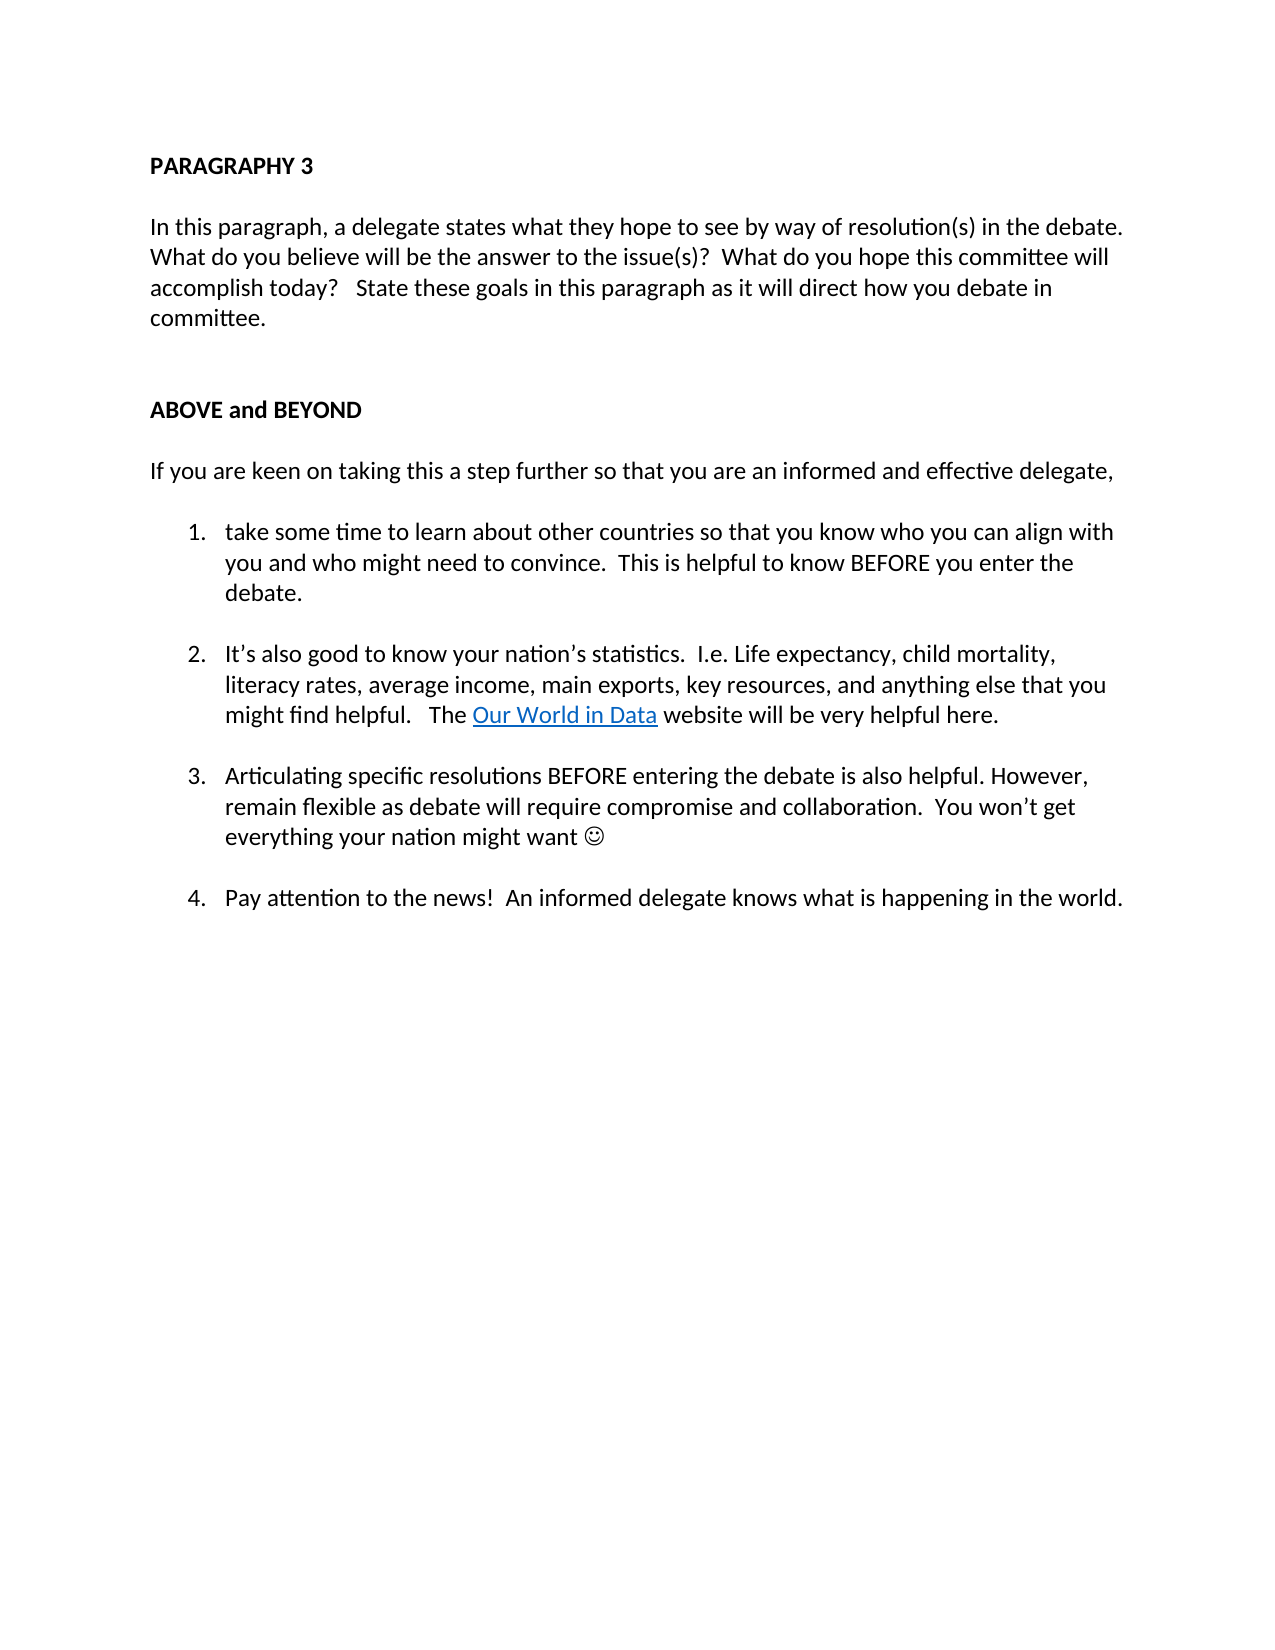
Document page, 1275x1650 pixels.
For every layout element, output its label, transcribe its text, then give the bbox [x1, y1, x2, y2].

list Pay attention to the news! An informed delegate knows what is happening in the world. [187, 882, 1125, 913]
list It’s also good to know your nation’s statistics. I.e. Life expectancy, child mortality, literacy rates, average income, main exports, key resources, and anything else that you might find helpful. The Our World in Data website will be very helpful here. [187, 638, 1125, 730]
text If you are keen on taking this a step further so that you are an informed and effective delegate, [150, 455, 1125, 486]
list take some time to learn about other countries so that you know who you can align with you and who might need to convince. This is helpful to know BEFORE you enter the debate. [187, 516, 1125, 608]
text ABOVE and BEYOND [150, 394, 1125, 425]
text In this paragraph, a delegate states what they hope to see by way of resolution(s) in the debate. What do you believe will be the answer to the issue(s)? What do you hope this committee will accomplish today? State these goals in this paragraph as it will direct how you debate in committee. [150, 211, 1125, 333]
text PARAGRAPHY 3 [150, 150, 1125, 181]
list Articulating specific resolutions BEFORE entering the debate is also helpful. However, remain flexible as debate will require compromise and collaboration. You won’t get everything your nation might want [187, 760, 1125, 852]
